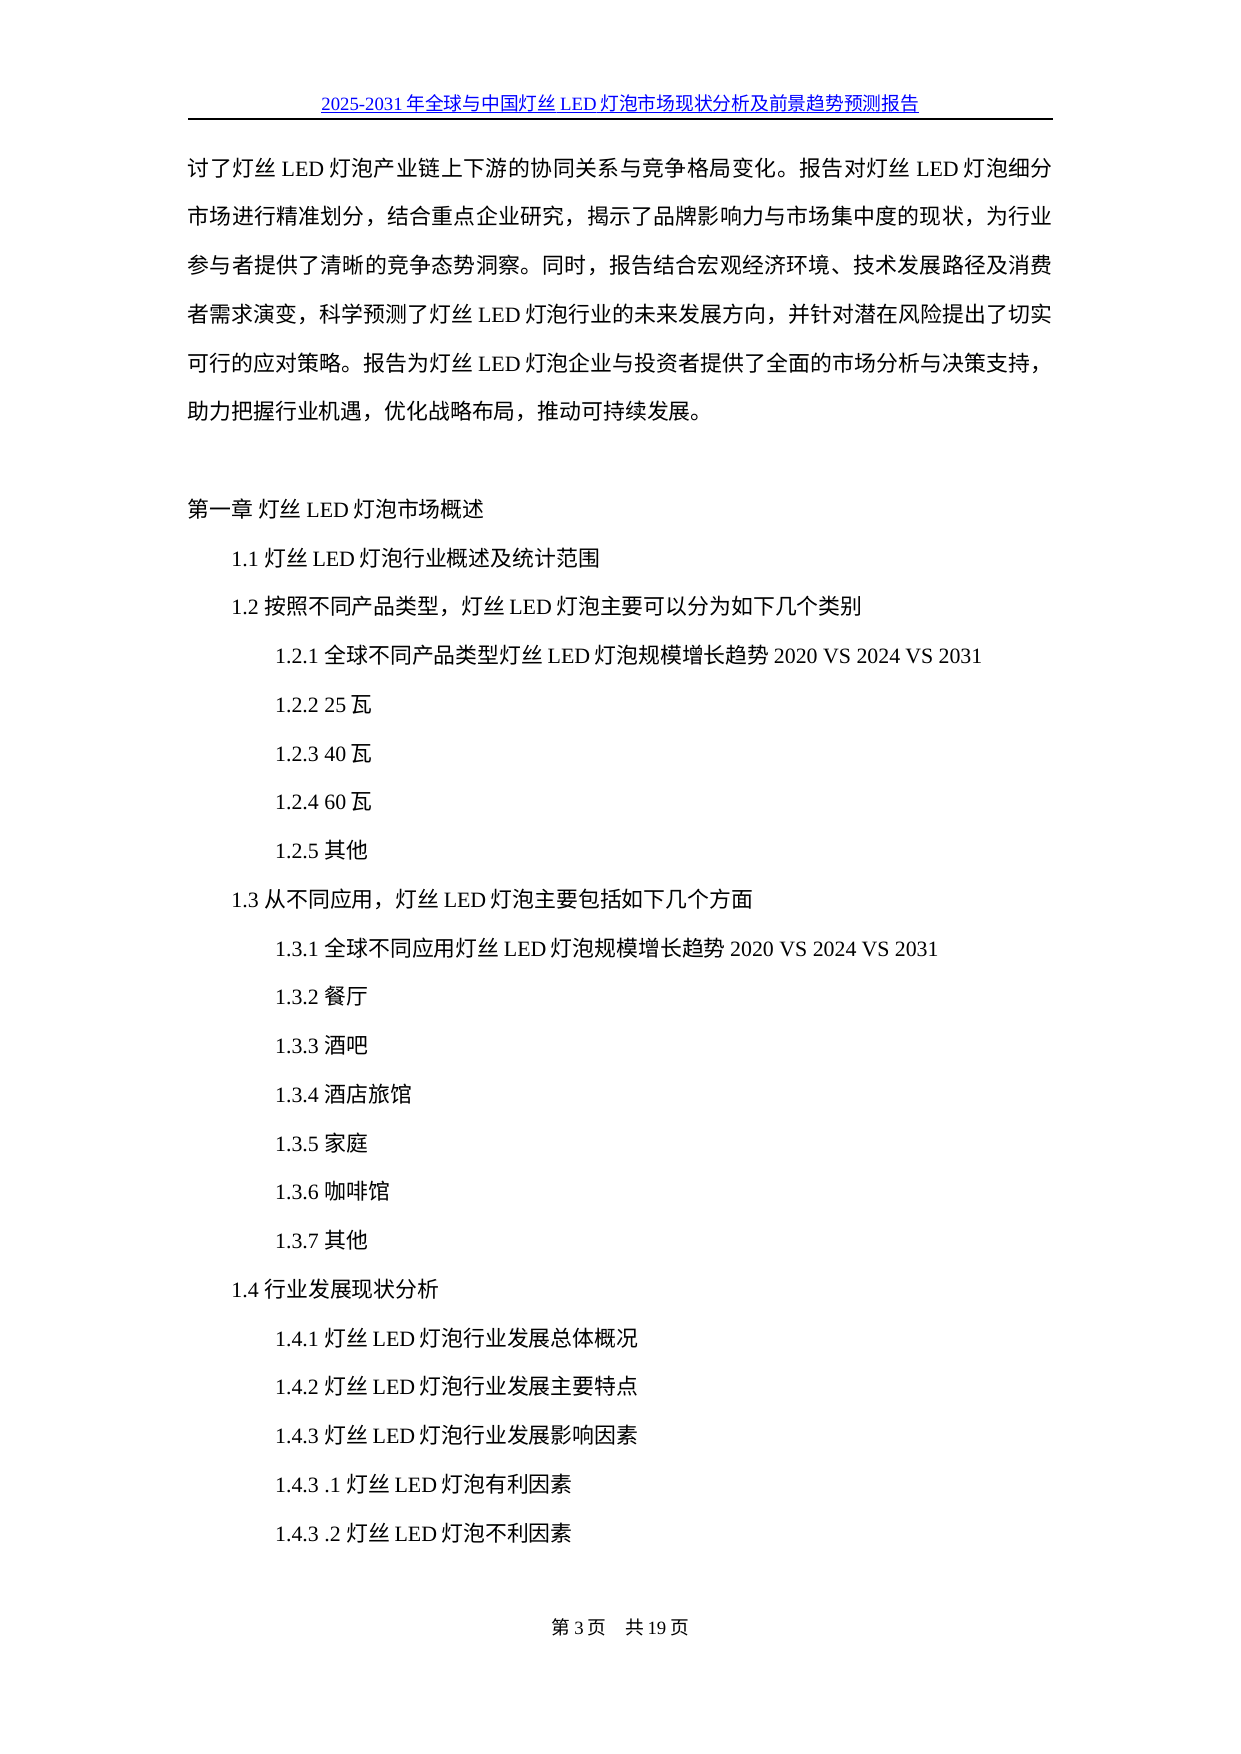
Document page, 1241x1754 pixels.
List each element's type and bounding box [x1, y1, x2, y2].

text [187, 150, 1053, 1548]
